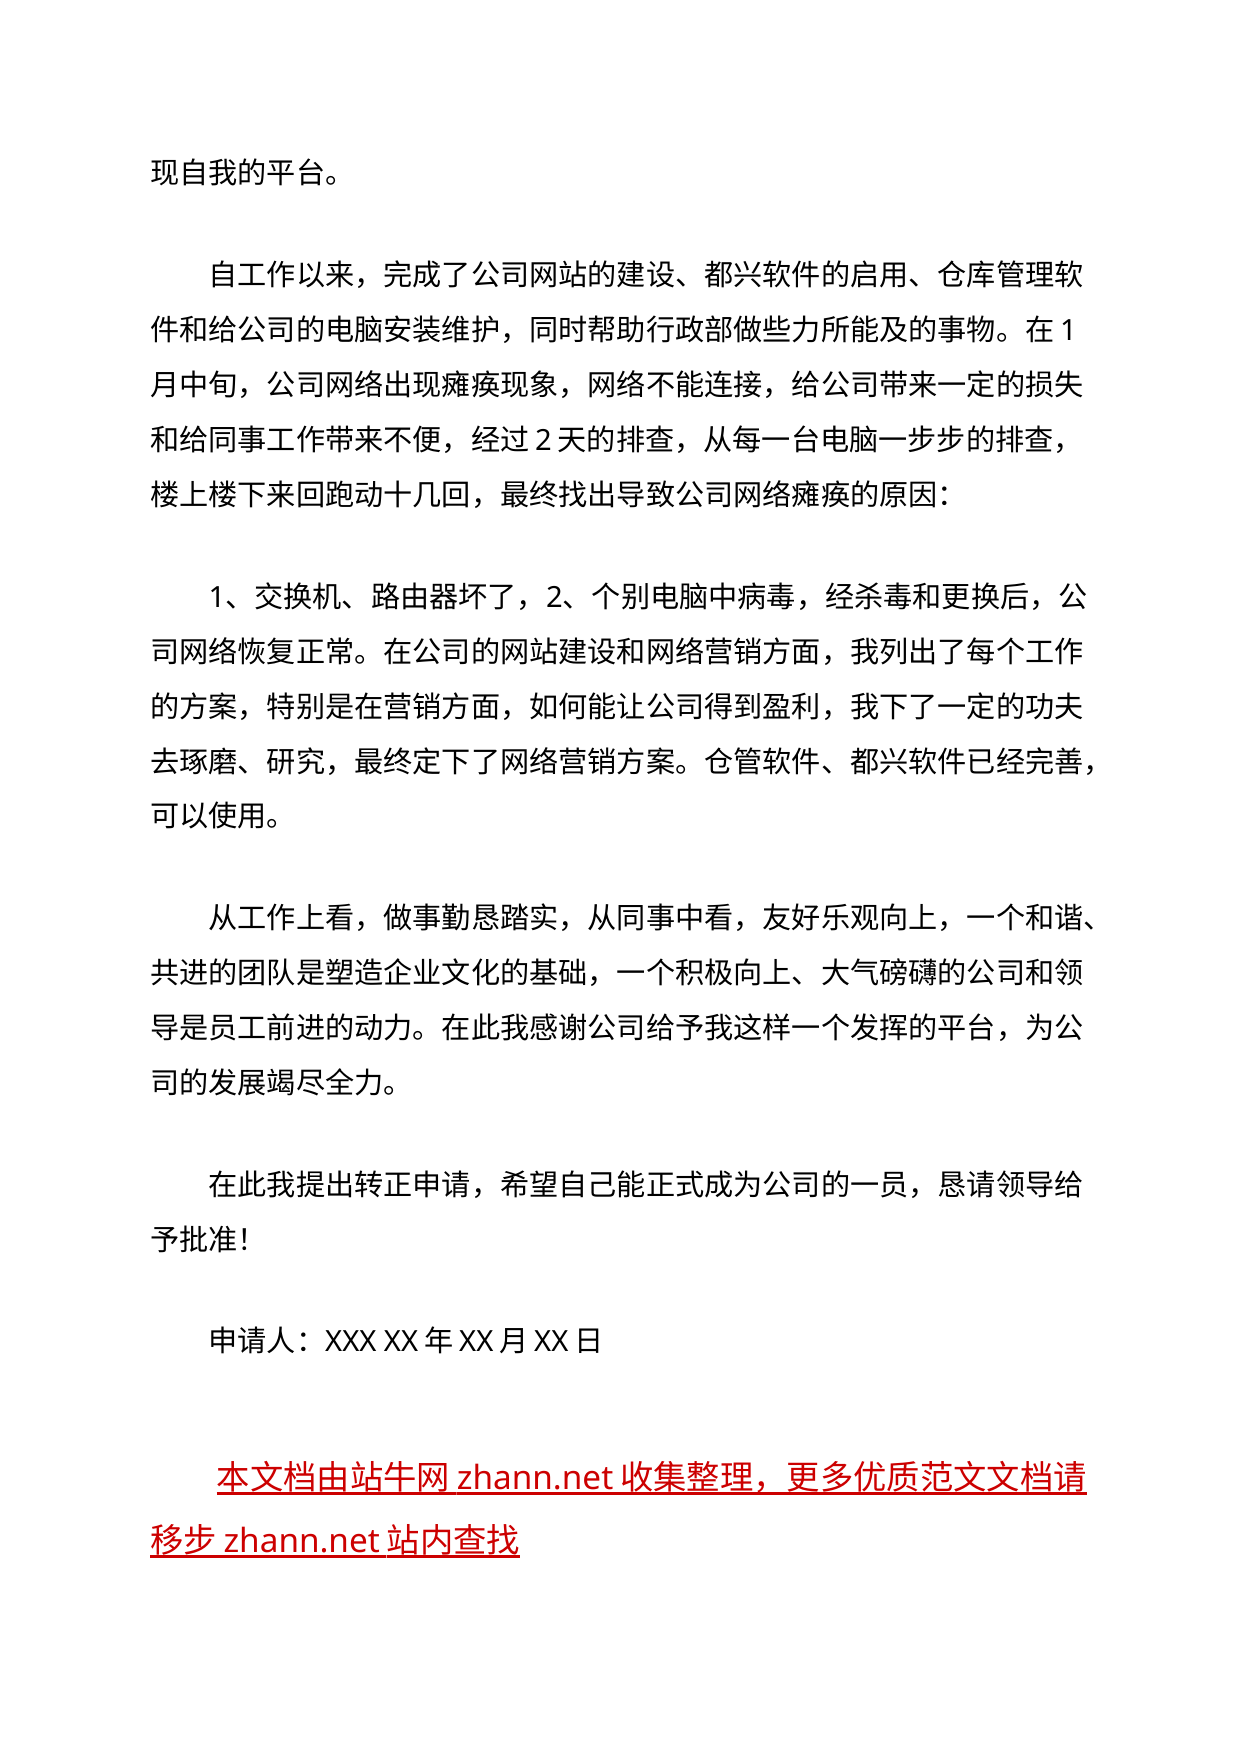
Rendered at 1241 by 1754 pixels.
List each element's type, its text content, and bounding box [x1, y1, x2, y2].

text 从工作上看，做事勤恳踏实，从同事中看，友好乐观向上，一个和谐、共进的团队是塑造企业文化的基础，一个积极向上、大气磅礴的公司和领导是员工前进的动力。在此我感谢公司给予我这样一个发挥的平台，为公司的发展竭尽全力。 [150, 895, 1090, 1102]
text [150, 150, 1090, 192]
text 本文档由站牛网zhann.net收集整理，更多优质范文文档请移步zhann.net站内查找 [150, 1451, 1090, 1562]
text 申请人：XXX XX年XX月XX日 [150, 1318, 1090, 1360]
text 1、交换机、路由器坏了，2、个别电脑中病毒，经杀毒和更换后，公司网络恢复正常。在公司的网站建设和网络营销方面，我列出了每个工作的方案，特别是在营销方面，如何能让公司得到盈利，我下了一定的功夫去琢磨、研究，最终定下了网络营销方案。仓管软件、都兴软件已经完善，可以使用。 [150, 573, 1090, 835]
text 在此我提出转正申请，希望自己能正式成为公司的一员，恳请领导给予批准！ [150, 1161, 1090, 1258]
text 自工作以来，完成了公司网站的建设、都兴软件的启用、仓库管理软件和给公司的电脑安装维护，同时帮助行政部做些力所能及的事物。在1月中旬，公司网络出现瘫痪现象，网络不能连接，给公司带来一定的损失和给同事工作带来不便，经过2天的排查，从每一台电脑一步步的排查，楼上楼下来回跑动十几回，最终找出导致公司网络瘫痪的原因： [150, 252, 1090, 514]
